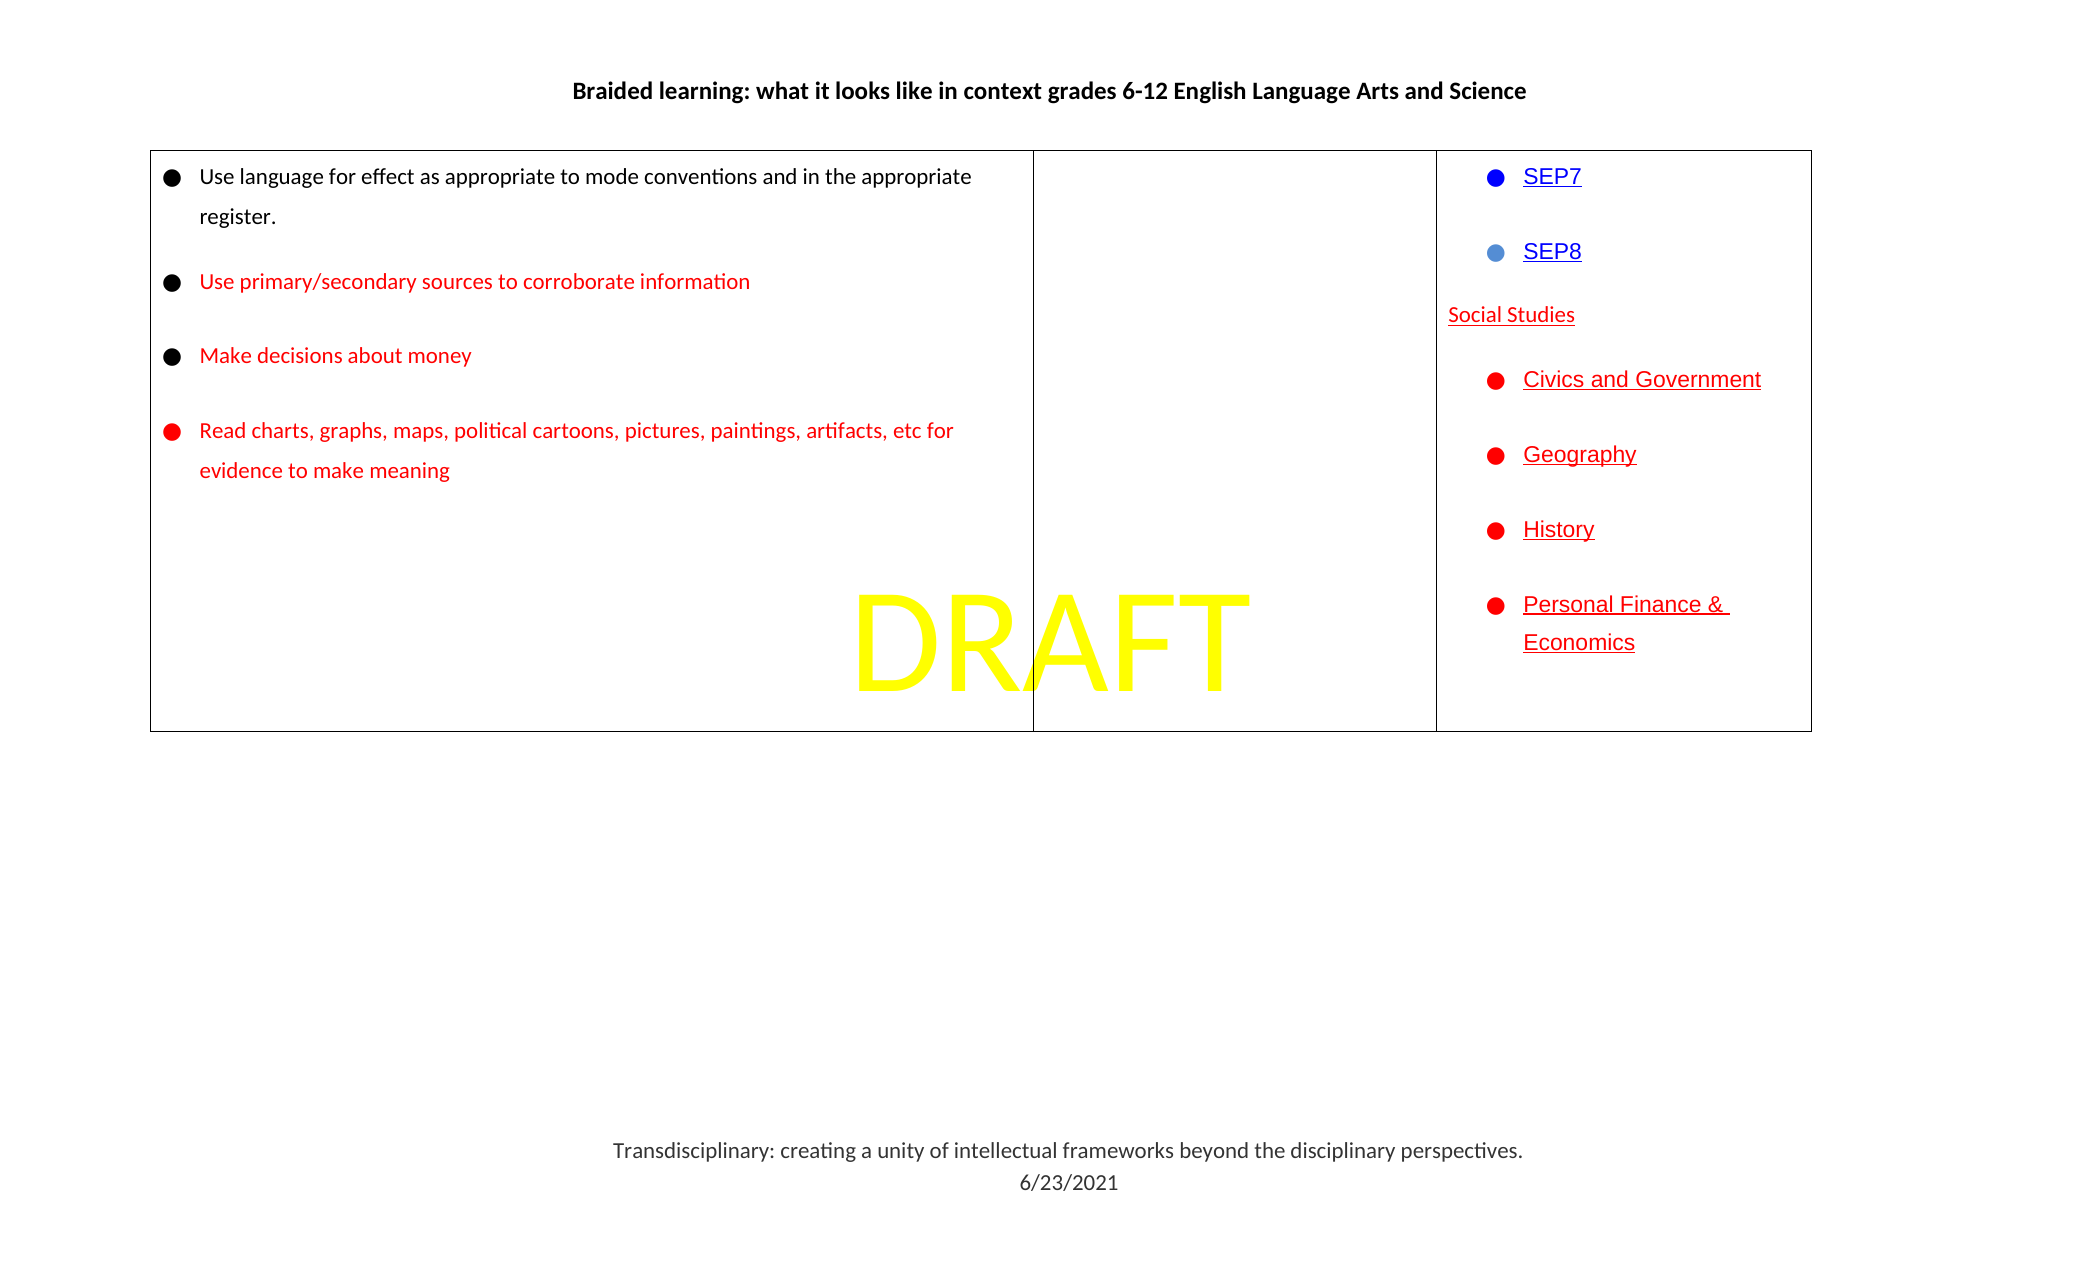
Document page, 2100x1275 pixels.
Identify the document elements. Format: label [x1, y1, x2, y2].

table_cell [151, 151, 1033, 731]
table_cell [1034, 151, 1436, 731]
table_cell [1437, 151, 1811, 731]
